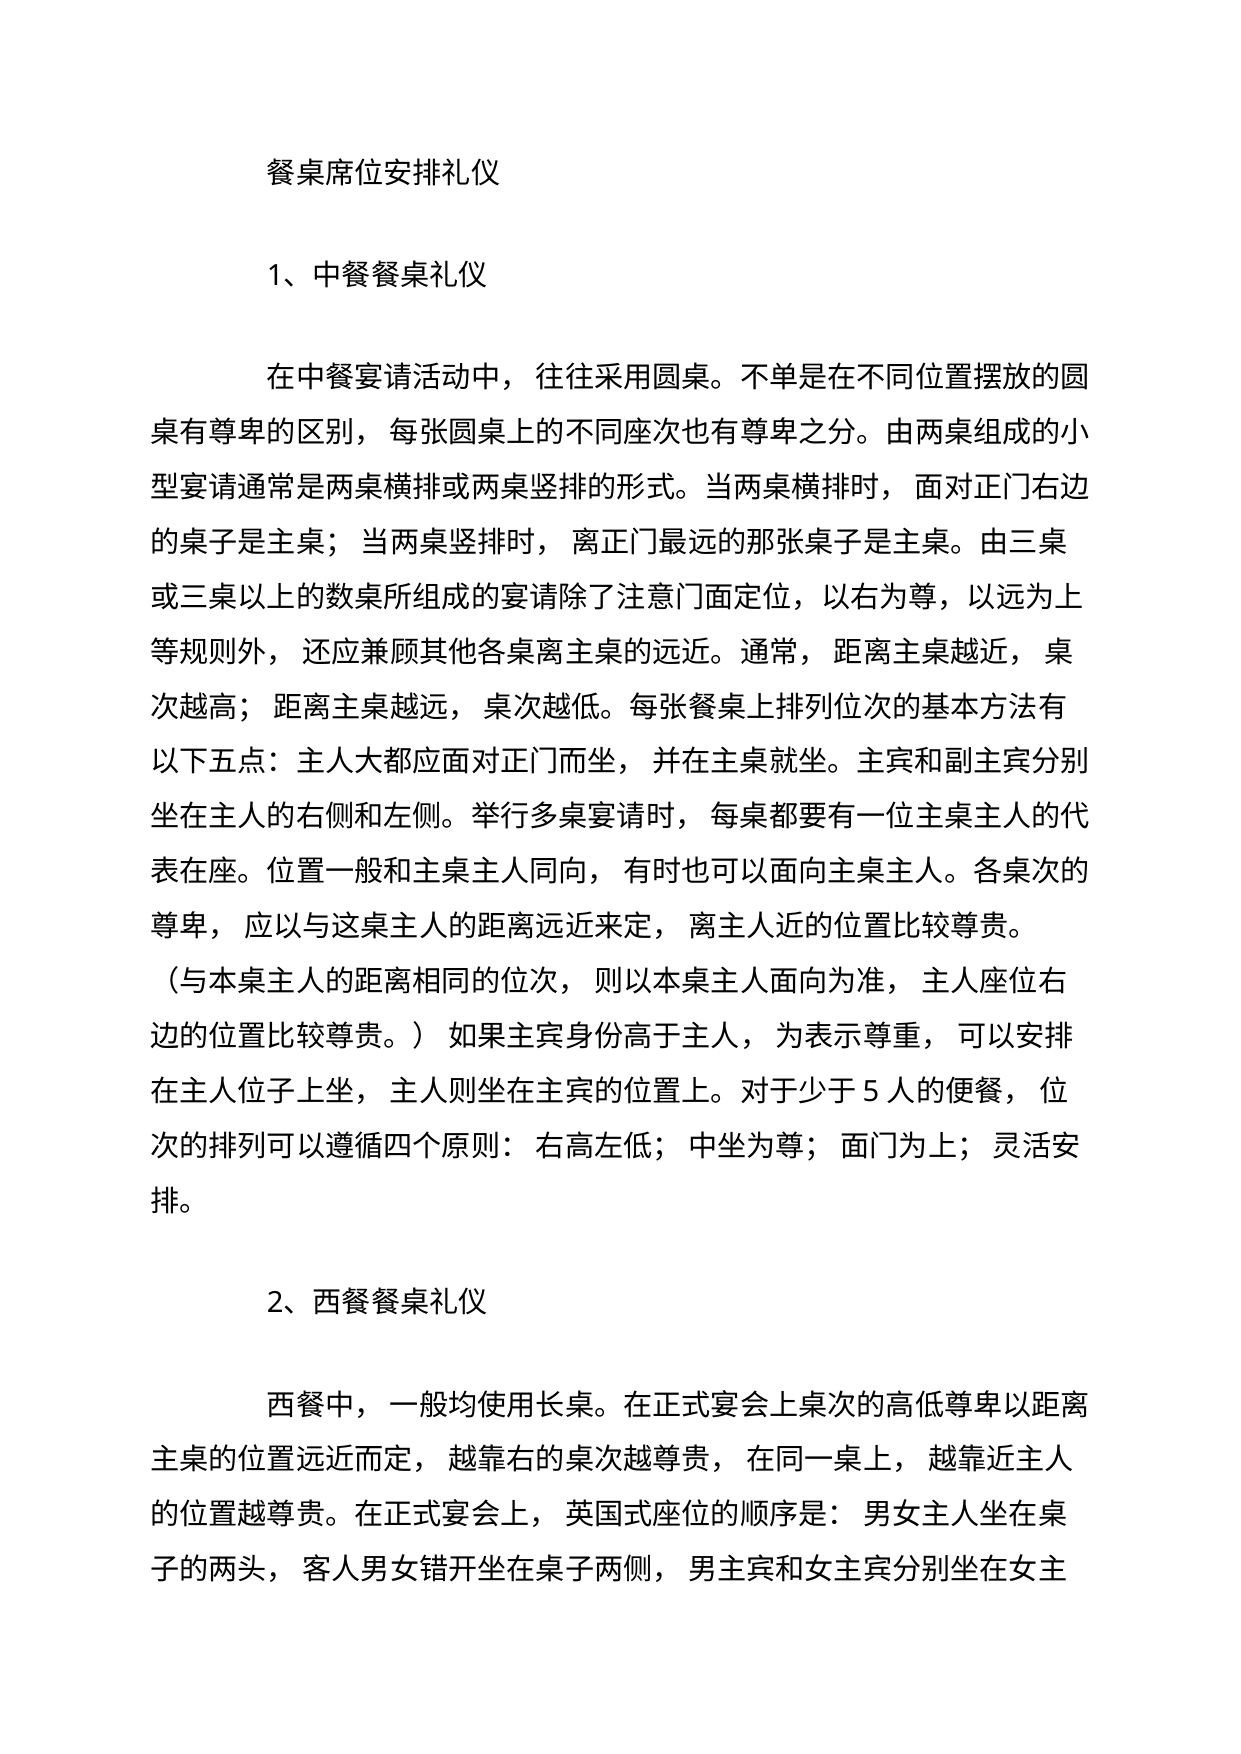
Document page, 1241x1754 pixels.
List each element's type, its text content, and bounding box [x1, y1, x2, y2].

text 2、西餐餐桌礼仪 [150, 1279, 1090, 1321]
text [150, 1381, 1090, 1588]
text 餐桌席位安排礼仪 [150, 150, 1090, 192]
text 1、中餐餐桌礼仪 [150, 252, 1090, 294]
text 在中餐宴请活动中， 往往采用圆桌。不单是在不同位置摆放的圆桌有尊卑的区别， 每张圆桌上的不同座次也有尊卑之分。由两桌组成的小型宴请通常是两桌横排或两桌竖排的形式。当两桌横排时， 面对正门右边的桌子是主桌； 当两桌竖排时， 离正门最远的那张桌子是主桌。由三桌或三桌以上的数桌所组成的宴请除了注意门面定位，以右为尊，以远为上等规则外， 还应兼顾其他各桌离主桌的远近。通常， 距离主桌越近， 桌次越高； 距离主桌越远， 桌次越低。每张餐桌上排列位次的基本方法有以下五点：主人大都应面对正门而坐， 并在主桌就坐。主宾和副主宾分别坐在主人的右侧和左侧。举行多桌宴请时， 每桌都要有一位主桌主人的代表在座。位置一般和主桌主人同向， 有时也可以面向主桌主人。各桌次的尊卑， 应以与这桌主人的距离远近来定， 离主人近的位置比较尊贵。（与本桌主人的距离相同的位次， 则以本桌主人面向为准， 主人座位右边的位置比较尊贵。） 如果主宾身份高于主人， 为表示尊重， 可以安排在主人位子上坐， 主人则坐在主宾的位置上。对于少于5 人的便餐， 位次的排列可以遵循四个原则： 右高左低； 中坐为尊； 面门为上； 灵活安排。 [150, 354, 1090, 1219]
